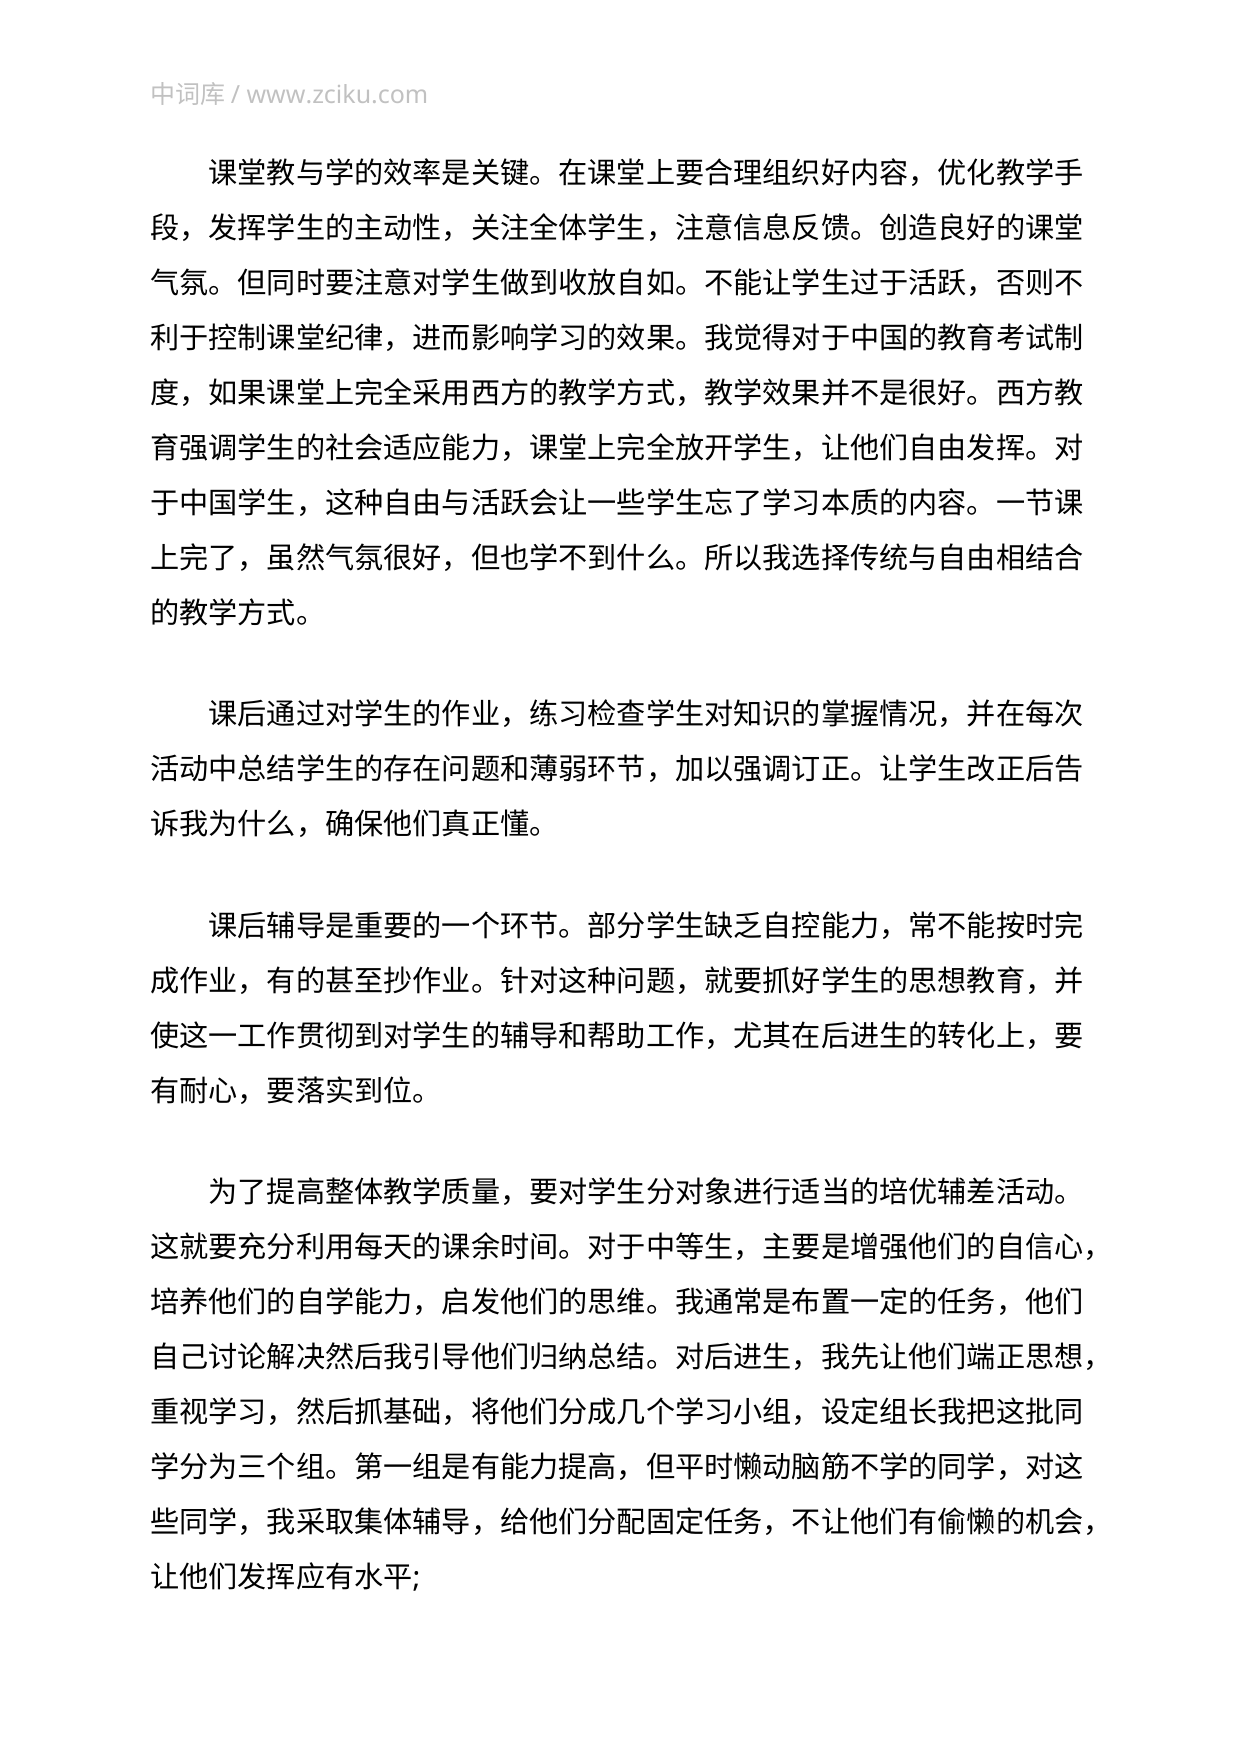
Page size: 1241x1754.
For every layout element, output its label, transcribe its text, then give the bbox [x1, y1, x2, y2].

text 课后通过对学生的作业，练习检查学生对知识的掌握情况，并在每次活动中总结学生的存在问题和薄弱环节，加以强调订正。让学生改正后告诉我为什么，确保他们真正懂。 [150, 691, 1090, 843]
text 课后辅导是重要的一个环节。部分学生缺乏自控能力，常不能按时完成作业，有的甚至抄作业。针对这种问题，就要抓好学生的思想教育，并使这一工作贯彻到对学生的辅导和帮助工作，尤其在后进生的转化上，要有耐心，要落实到位。 [150, 902, 1090, 1109]
text 为了提高整体教学质量，要对学生分对象进行适当的培优辅差活动。这就要充分利用每天的课余时间。对于中等生，主要是增强他们的自信心，培养他们的自学能力，启发他们的思维。我通常是布置一定的任务，他们自己讨论解决然后我引导他们归纳总结。对后进生，我先让他们端正思想，重视学习，然后抓基础，将他们分成几个学习小组，设定组长我把这批同学分为三个组。第一组是有能力提高，但平时懒动脑筋不学的同学，对这些同学，我采取集体辅导，给他们分配固定任务，不让他们有偷懒的机会，让他们发挥应有水平; [150, 1169, 1090, 1596]
text 课堂教与学的效率是关键。在课堂上要合理组织好内容，优化教学手段，发挥学生的主动性，关注全体学生，注意信息反馈。创造良好的课堂气氛。但同时要注意对学生做到收放自如。不能让学生过于活跃，否则不利于控制课堂纪律，进而影响学习的效果。我觉得对于中国的教育考试制度，如果课堂上完全采用西方的教学方式，教学效果并不是很好。西方教育强调学生的社会适应能力，课堂上完全放开学生，让他们自由发挥。对于中国学生，这种自由与活跃会让一些学生忘了学习本质的内容。一节课上完了，虽然气氛很好，但也学不到什么。所以我选择传统与自由相结合的教学方式。 [150, 150, 1090, 631]
